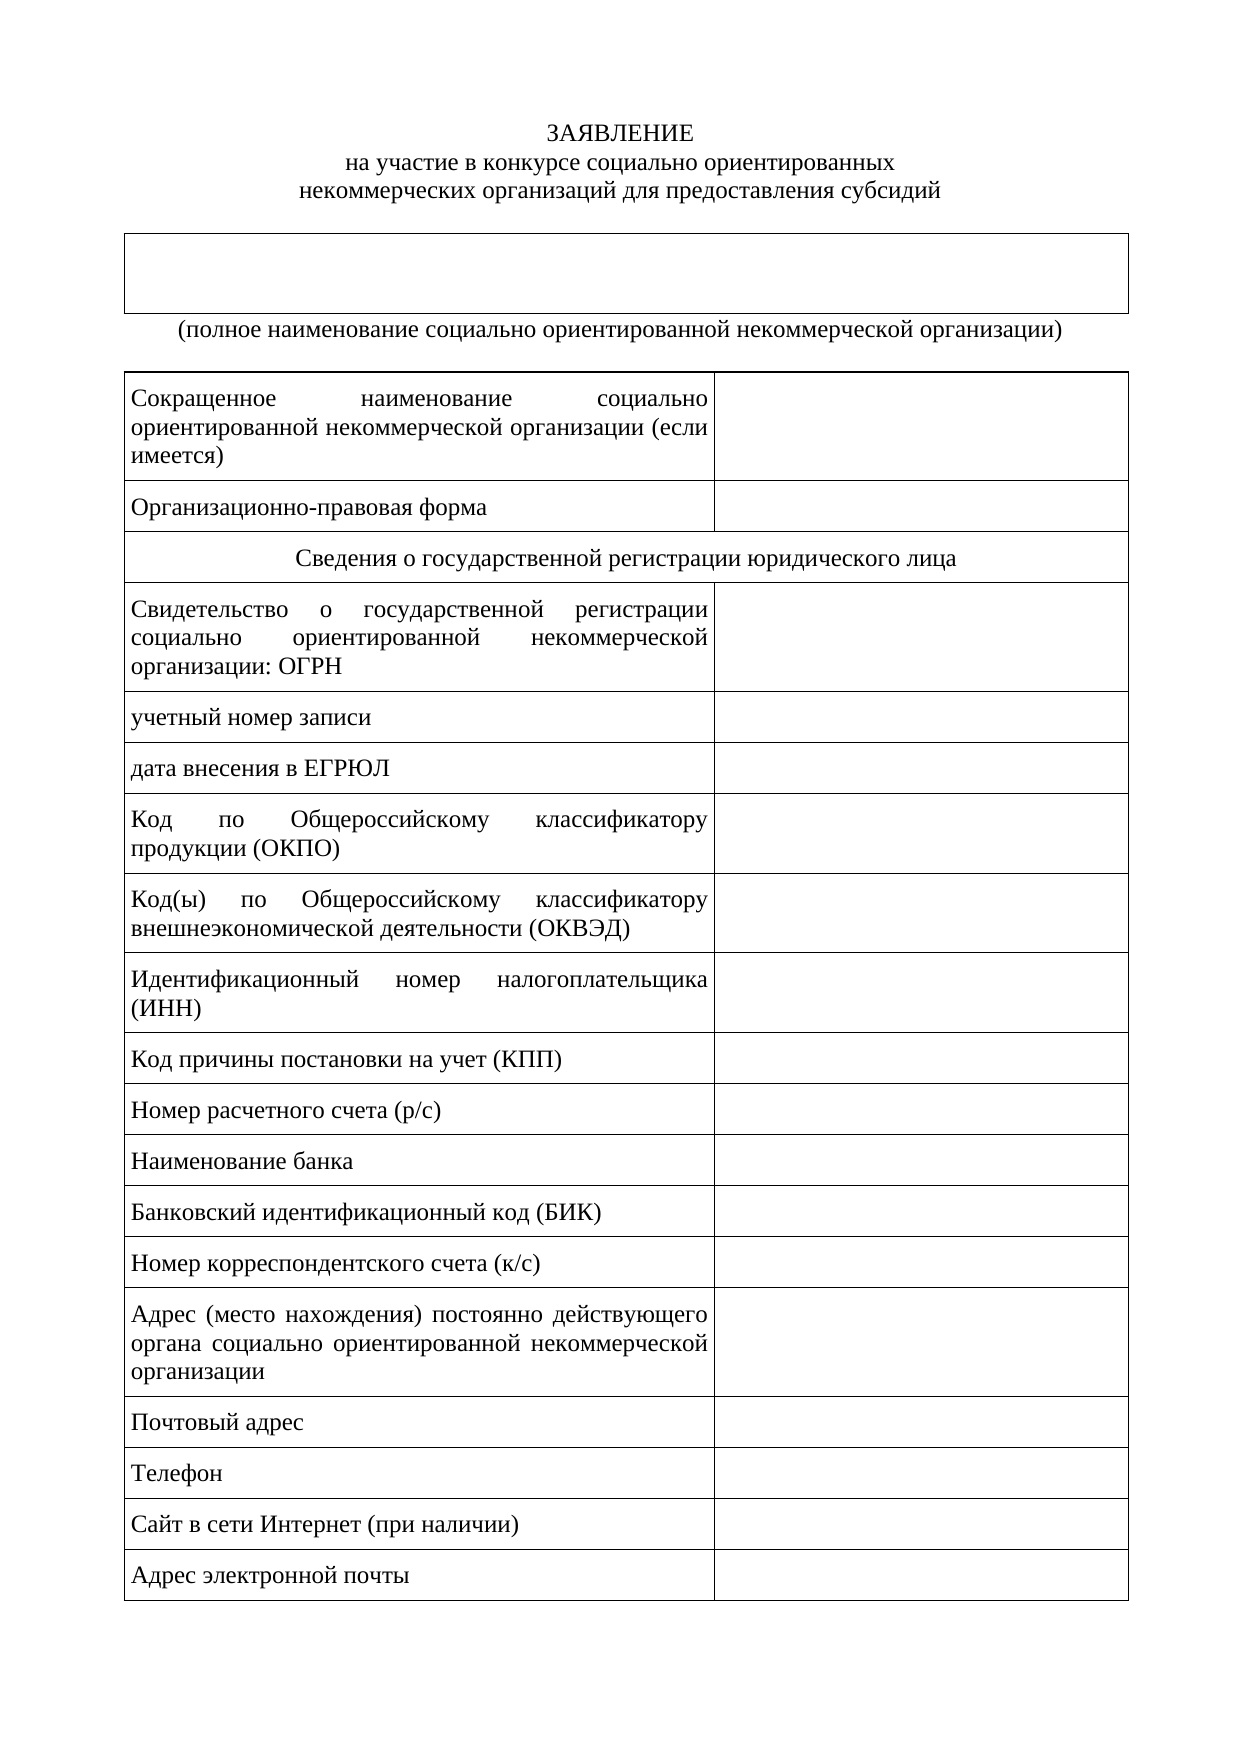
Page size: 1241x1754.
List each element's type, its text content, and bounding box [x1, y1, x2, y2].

table_cell Код причины постановки на учет (КПП) [125, 1033, 714, 1083]
table_cell Номер расчетного счета (р/с) [125, 1084, 714, 1134]
table_cell [715, 743, 1128, 793]
table_cell Организационно-правовая форма [125, 481, 714, 531]
table_cell Банковский идентификационный код (БИК) [125, 1186, 714, 1236]
table_header [715, 373, 1128, 480]
table_cell [715, 1397, 1128, 1447]
table_cell [715, 583, 1128, 691]
table_cell дата внесения в ЕГРЮЛ [125, 743, 714, 793]
table_cell [715, 1288, 1128, 1396]
table_cell [715, 692, 1128, 742]
table_cell Код(ы) по Общероссийскому классификатору внешнеэкономической деятельности (ОКВЭД) [125, 874, 714, 952]
table_cell Идентификационный номер налогоплательщика (ИНН) [125, 953, 714, 1032]
table_cell [715, 1033, 1128, 1083]
table_header Сокращенное наименование социально ориентированной некоммерческой организации (если имеется) [125, 373, 714, 480]
table_cell [715, 1186, 1128, 1236]
table_cell [715, 953, 1128, 1032]
table_cell Код по Общероссийскому классификатору продукции (ОКПО) [125, 794, 714, 872]
table_cell Адрес (место нахождения) постоянно действующего органа социально ориентированной некоммерческой организации [125, 1288, 714, 1396]
text на участие в конкурсе социально ориентированных [118, 147, 1122, 176]
table_cell [715, 1550, 1128, 1600]
table_cell [715, 794, 1128, 872]
table_cell Свидетельство о государственной регистрации социально ориентированной некоммерческой организации: ОГРН [125, 583, 714, 691]
table_cell Почтовый адрес [125, 1397, 714, 1447]
table_cell Сведения о государственной регистрации юридического лица [125, 532, 1128, 582]
table_cell [715, 1135, 1128, 1185]
table_cell [715, 874, 1128, 952]
table_cell Наименование банка [125, 1135, 714, 1185]
table_cell [715, 1084, 1128, 1134]
table_cell [715, 481, 1128, 531]
table_cell [715, 1499, 1128, 1549]
text некоммерческих организаций для предоставления субсидий [118, 176, 1122, 204]
table_cell [715, 1237, 1128, 1287]
table_cell учетный номер записи [125, 692, 714, 742]
table_cell Телефон [125, 1448, 714, 1498]
table_cell Сайт в сети Интернет (при наличии) [125, 1499, 714, 1549]
table_cell Адрес электронной почты [125, 1550, 714, 1600]
text (полное наименование социально ориентированной некоммерческой организации) [118, 314, 1122, 343]
text ЗАЯВЛЕНИЕ [118, 118, 1122, 147]
table_cell [715, 1448, 1128, 1498]
table_cell Номер корреспондентского счета (к/с) [125, 1237, 714, 1287]
table_header [125, 234, 1128, 313]
